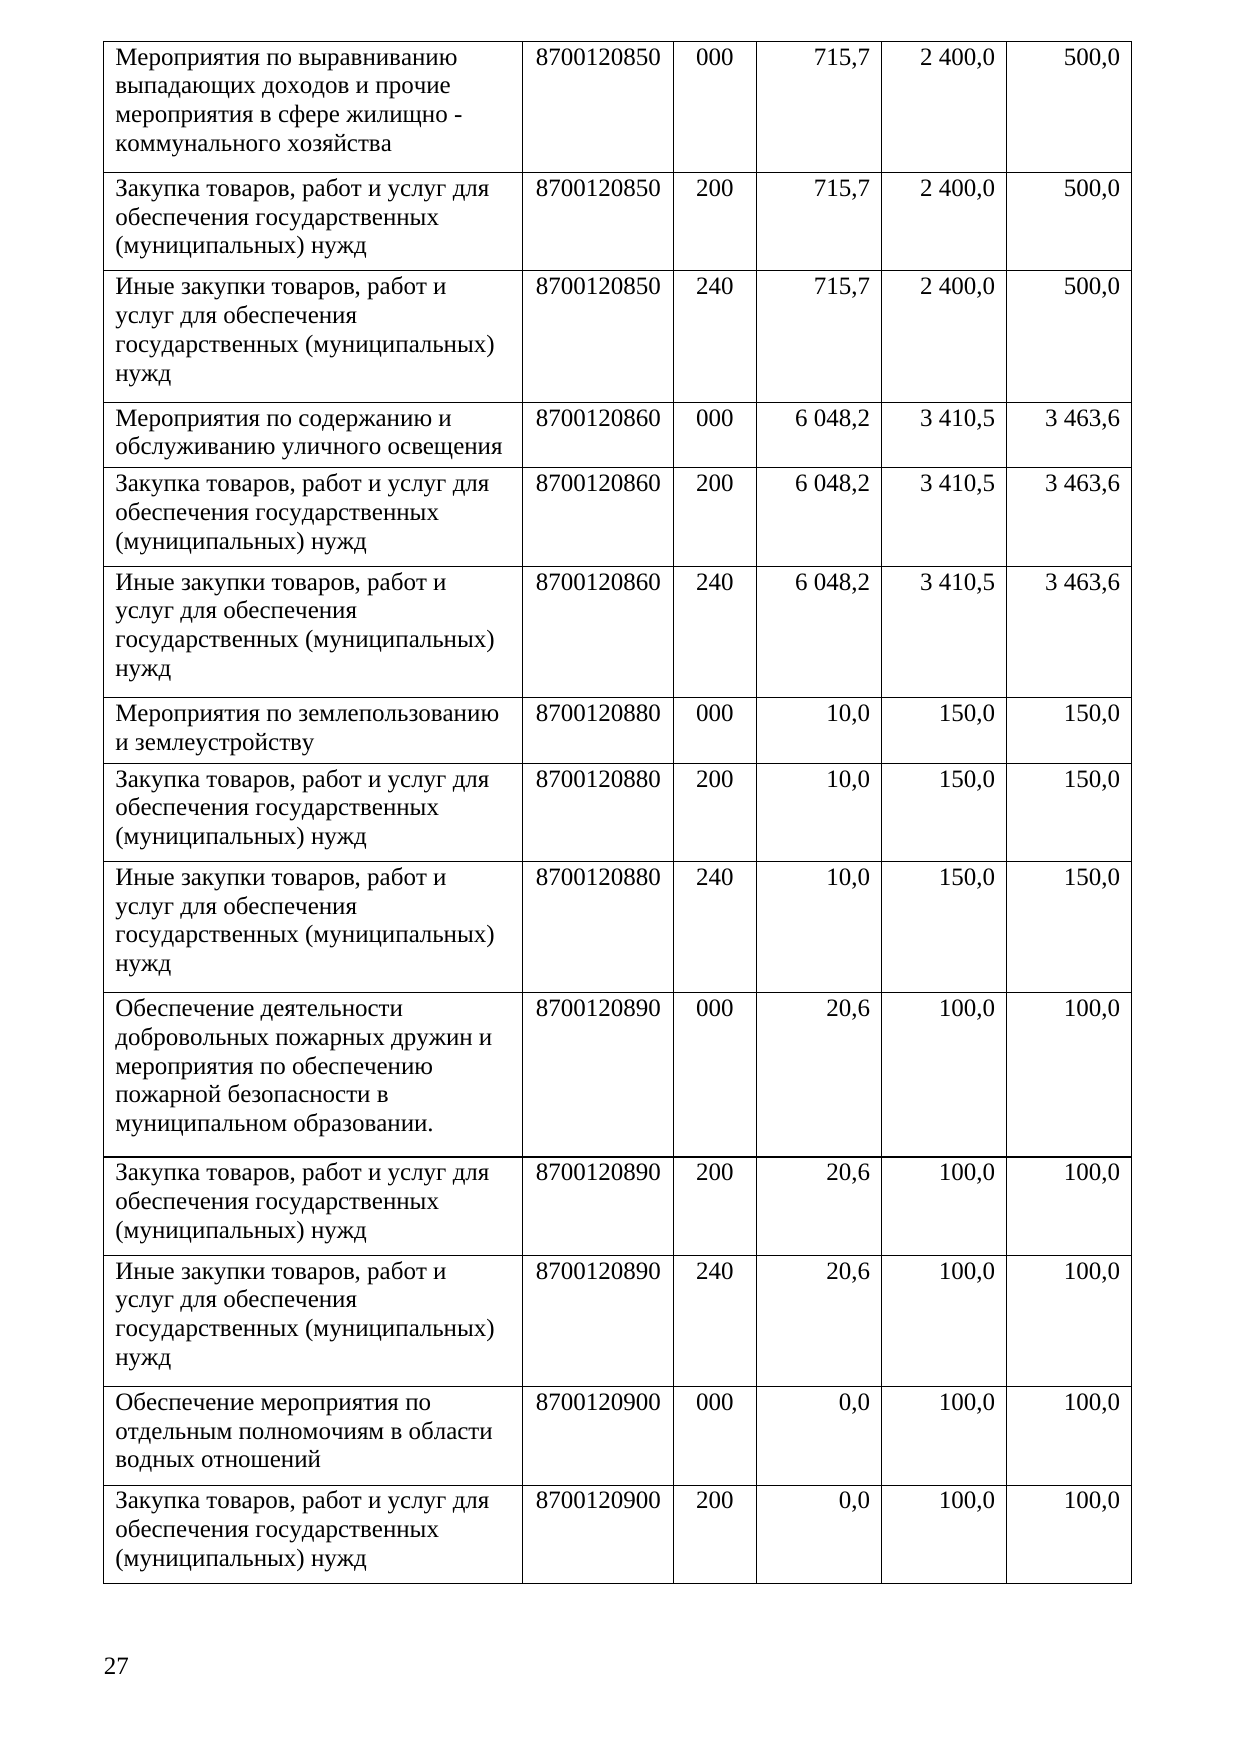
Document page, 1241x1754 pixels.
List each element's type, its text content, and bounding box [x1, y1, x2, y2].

table_cell 100,0 [1007, 1158, 1131, 1255]
table_cell 0,0 [757, 1486, 881, 1583]
table_cell 8700120880 [523, 698, 673, 763]
table_cell 8700120850 [523, 173, 673, 270]
table_cell 240 [674, 862, 756, 992]
table_cell 000 [674, 698, 756, 763]
table_cell 8700120860 [523, 468, 673, 566]
table_cell Мероприятия по выравниванию выпадающих доходов и прочие мероприятия в сфере жилищно - коммунального хозяйства [104, 42, 522, 172]
table_cell Обеспечение деятельности добровольных пожарных дружин и мероприятия по обеспечению пожарной безопасности в муниципальном образовании. [104, 993, 522, 1156]
table_cell Закупка товаров, работ и услуг для обеспечения государственных (муниципальных) нужд [104, 468, 522, 566]
table_cell Мероприятия по землепользованию и землеустройству [104, 698, 522, 763]
table_cell 000 [674, 403, 756, 467]
table_cell Мероприятия по содержанию и обслуживанию уличного освещения [104, 403, 522, 467]
table_cell Закупка товаров, работ и услуг для обеспечения государственных (муниципальных) нужд [104, 1486, 522, 1583]
table_cell 8700120880 [523, 764, 673, 861]
table_cell 8700120890 [523, 1158, 673, 1255]
table_cell 240 [674, 1256, 756, 1386]
table_cell 000 [674, 993, 756, 1156]
table_cell Закупка товаров, работ и услуг для обеспечения государственных (муниципальных) нужд [104, 1158, 522, 1255]
table_cell 3 463,6 [1007, 567, 1131, 697]
table_cell 10,0 [757, 698, 881, 763]
table_cell 3 463,6 [1007, 403, 1131, 467]
table_cell 10,0 [757, 764, 881, 861]
table_cell 2 400,0 [882, 173, 1006, 270]
table_cell 3 410,5 [882, 468, 1006, 566]
table_cell 100,0 [882, 1158, 1006, 1255]
table_cell Закупка товаров, работ и услуг для обеспечения государственных (муниципальных) нужд [104, 764, 522, 861]
table_cell 150,0 [882, 862, 1006, 992]
table_cell 150,0 [1007, 862, 1131, 992]
table_cell 715,7 [757, 42, 881, 172]
table_cell 6 048,2 [757, 403, 881, 467]
table_cell 715,7 [757, 271, 881, 402]
table_cell 3 410,5 [882, 403, 1006, 467]
table_cell 100,0 [1007, 1387, 1131, 1484]
table_cell 715,7 [757, 173, 881, 270]
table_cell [104, 173, 522, 270]
table_cell 8700120860 [523, 403, 673, 467]
table_cell 8700120900 [523, 1387, 673, 1484]
table_cell 150,0 [1007, 698, 1131, 763]
table_cell 240 [674, 271, 756, 402]
table_cell 20,6 [757, 1256, 881, 1386]
table_cell 200 [674, 1158, 756, 1255]
table_cell 100,0 [882, 1256, 1006, 1386]
table_cell 100,0 [882, 993, 1006, 1156]
table_cell 3 463,6 [1007, 468, 1131, 566]
table_cell 3 410,5 [882, 567, 1006, 697]
table_cell 500,0 [1007, 271, 1131, 402]
table_cell 8700120860 [523, 567, 673, 697]
table_cell Иные закупки товаров, работ и услуг для обеспечения государственных (муниципальных) нужд [104, 862, 522, 992]
table_cell 8700120900 [523, 1486, 673, 1583]
table_cell 20,6 [757, 993, 881, 1156]
table_cell 100,0 [882, 1387, 1006, 1484]
table_cell 0,0 [757, 1387, 881, 1484]
table_cell 150,0 [882, 764, 1006, 861]
table_cell Иные закупки товаров, работ и услуг для обеспечения государственных (муниципальных) нужд [104, 567, 522, 697]
table_cell 8700120890 [523, 993, 673, 1156]
table_cell 10,0 [757, 862, 881, 992]
table_cell 8700120890 [523, 1256, 673, 1386]
table_cell 100,0 [1007, 1486, 1131, 1583]
table_cell 8700120880 [523, 862, 673, 992]
table_cell 000 [674, 42, 756, 172]
table_cell 2 400,0 [882, 42, 1006, 172]
table_cell 200 [674, 173, 756, 270]
table_cell 000 [674, 1387, 756, 1484]
table_cell 240 [674, 567, 756, 697]
table_cell 8700120850 [523, 42, 673, 172]
table_cell 2 400,0 [882, 271, 1006, 402]
table_cell 200 [674, 764, 756, 861]
table_cell 500,0 [1007, 173, 1131, 270]
table_cell Иные закупки товаров, работ и услуг для обеспечения государственных (муниципальных) нужд [104, 1256, 522, 1386]
table_cell 200 [674, 1486, 756, 1583]
table_cell 200 [674, 468, 756, 566]
table_cell 20,6 [757, 1158, 881, 1255]
table_cell 500,0 [1007, 42, 1131, 172]
table_cell 6 048,2 [757, 567, 881, 697]
table_cell 8700120850 [523, 271, 673, 402]
table_cell 6 048,2 [757, 468, 881, 566]
table_cell Иные закупки товаров, работ и услуг для обеспечения государственных (муниципальных) нужд [104, 271, 522, 402]
table_cell 150,0 [1007, 764, 1131, 861]
table_cell 100,0 [882, 1486, 1006, 1583]
table_cell 150,0 [882, 698, 1006, 763]
table_cell Обеспечение мероприятия по отдельным полномочиям в области водных отношений [104, 1387, 522, 1484]
table_cell 100,0 [1007, 1256, 1131, 1386]
table_cell 100,0 [1007, 993, 1131, 1156]
